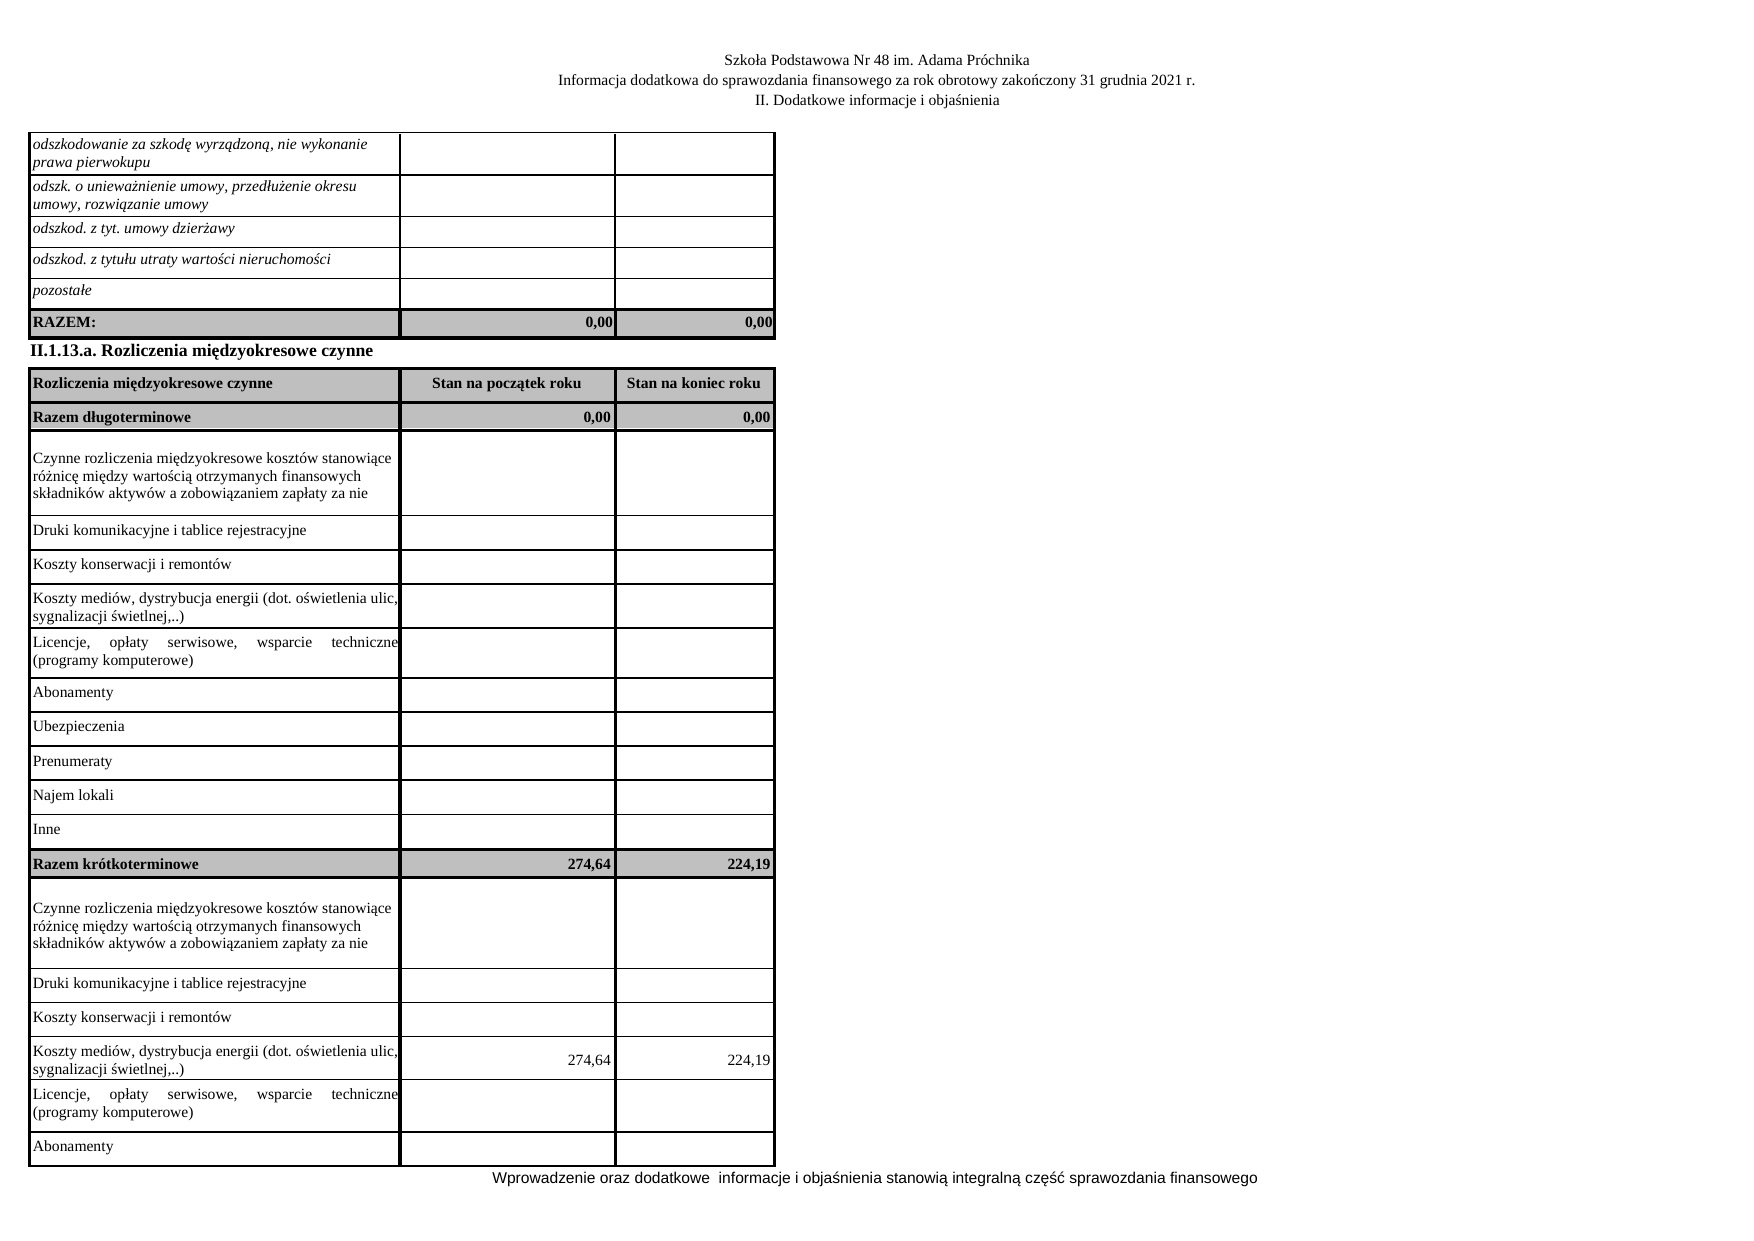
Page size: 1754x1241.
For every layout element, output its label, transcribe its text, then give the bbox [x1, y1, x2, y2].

table_cell 0,00 [617, 404, 773, 428]
table_cell pozostałe [31, 279, 399, 308]
table_cell [402, 432, 614, 515]
table_cell 274,64 [402, 1037, 614, 1079]
table_cell Licencje, opłaty serwisowe, wsparcie techniczne (programy komputerowe) [31, 629, 398, 677]
table_cell Najem lokali [31, 781, 398, 813]
table_cell Licencje, opłaty serwisowe, wsparcie techniczne (programy komputerowe) [31, 1080, 398, 1131]
table_cell [617, 747, 773, 779]
table_cell [616, 279, 773, 308]
table_cell [401, 248, 614, 277]
table_cell 0,00 [617, 311, 773, 336]
table_cell [401, 176, 614, 216]
table_cell [402, 969, 614, 1002]
table_cell RAZEM: [31, 311, 398, 336]
table_cell [616, 176, 773, 216]
table_cell [617, 815, 773, 847]
table_header Stan na koniec roku [617, 370, 773, 401]
table_cell 224,19 [617, 851, 773, 876]
table_cell Abonamenty [31, 679, 398, 711]
table_cell [402, 781, 614, 813]
table_cell Razem krótkoterminowe [31, 851, 398, 876]
table_cell 0,00 [402, 404, 614, 428]
table_cell [402, 1003, 614, 1036]
table_cell Ubezpieczenia [31, 713, 398, 745]
table_cell [401, 279, 614, 308]
table_cell [401, 217, 614, 247]
table_cell [616, 133, 773, 174]
table_cell [402, 629, 614, 677]
table_cell Abonamenty [31, 1133, 398, 1165]
table_cell [402, 585, 614, 627]
table_header Rozliczenia międzyokresowe czynne [31, 370, 398, 401]
table_cell Koszty mediów, dystrybucja energii (dot. oświetlenia ulic, sygnalizacji świetlnej,..) [31, 1037, 398, 1079]
table_cell odszkod. z tyt. umowy dzierżawy [31, 217, 399, 247]
table_cell [402, 551, 614, 583]
table_cell Prenumeraty [31, 747, 398, 779]
table_cell [402, 679, 614, 711]
table_cell [617, 879, 773, 967]
table_cell odszk. o unieważnienie umowy, przedłużenie okresu umowy, rozwiązanie umowy [31, 176, 399, 216]
table_cell [617, 969, 773, 1002]
table_cell [617, 432, 773, 515]
table_cell [617, 781, 773, 813]
table_cell Koszty konserwacji i remontów [31, 1003, 398, 1036]
table_cell 224,19 [617, 1037, 773, 1079]
table_cell [402, 516, 614, 549]
table_cell [402, 1080, 614, 1131]
table_cell Druki komunikacyjne i tablice rejestracyjne [31, 516, 398, 549]
table_cell [617, 1133, 773, 1165]
table_cell Koszty konserwacji i remontów [31, 551, 398, 583]
table_cell Koszty mediów, dystrybucja energii (dot. oświetlenia ulic, sygnalizacji świetlnej,..) [31, 585, 398, 627]
table_cell [616, 217, 773, 247]
table_cell Druki komunikacyjne i tablice rejestracyjne [31, 969, 398, 1002]
text II.1.13.a. Rozliczenia międzyokresowe czynne [30, 339, 1572, 360]
table_cell Czynne rozliczenia międzyokresowe kosztów stanowiące różnicę między wartością otrzymanych finansowych składników aktywów a zobowiązaniem zapłaty za nie [31, 879, 398, 967]
table_cell [617, 551, 773, 583]
table_header Stan na początek roku [402, 370, 614, 401]
table_cell 0,00 [402, 311, 614, 336]
table_cell [617, 629, 773, 677]
table_cell [402, 1133, 614, 1165]
table_cell Czynne rozliczenia międzyokresowe kosztów stanowiące różnicę między wartością otrzymanych finansowych składników aktywów a zobowiązaniem zapłaty za nie [31, 432, 398, 515]
table_cell [617, 1003, 773, 1036]
table_cell odszkodowanie za szkodę wyrządzoną, nie wykonanie prawa pierwokupu [31, 133, 400, 174]
table_cell [401, 133, 615, 174]
table_cell [617, 1080, 773, 1131]
table_cell [402, 815, 614, 847]
table_cell [617, 516, 773, 549]
table_cell Razem długoterminowe [31, 404, 398, 428]
table_cell Inne [31, 815, 398, 847]
table_cell [402, 747, 614, 779]
table_cell [617, 585, 773, 627]
table_cell 274,64 [402, 851, 614, 876]
table_cell [617, 713, 773, 745]
table_cell [402, 713, 614, 745]
table_cell [617, 679, 773, 711]
table_cell odszkod. z tytułu utraty wartości nieruchomości [31, 248, 399, 277]
table_cell [402, 879, 614, 967]
table_cell [616, 248, 773, 277]
